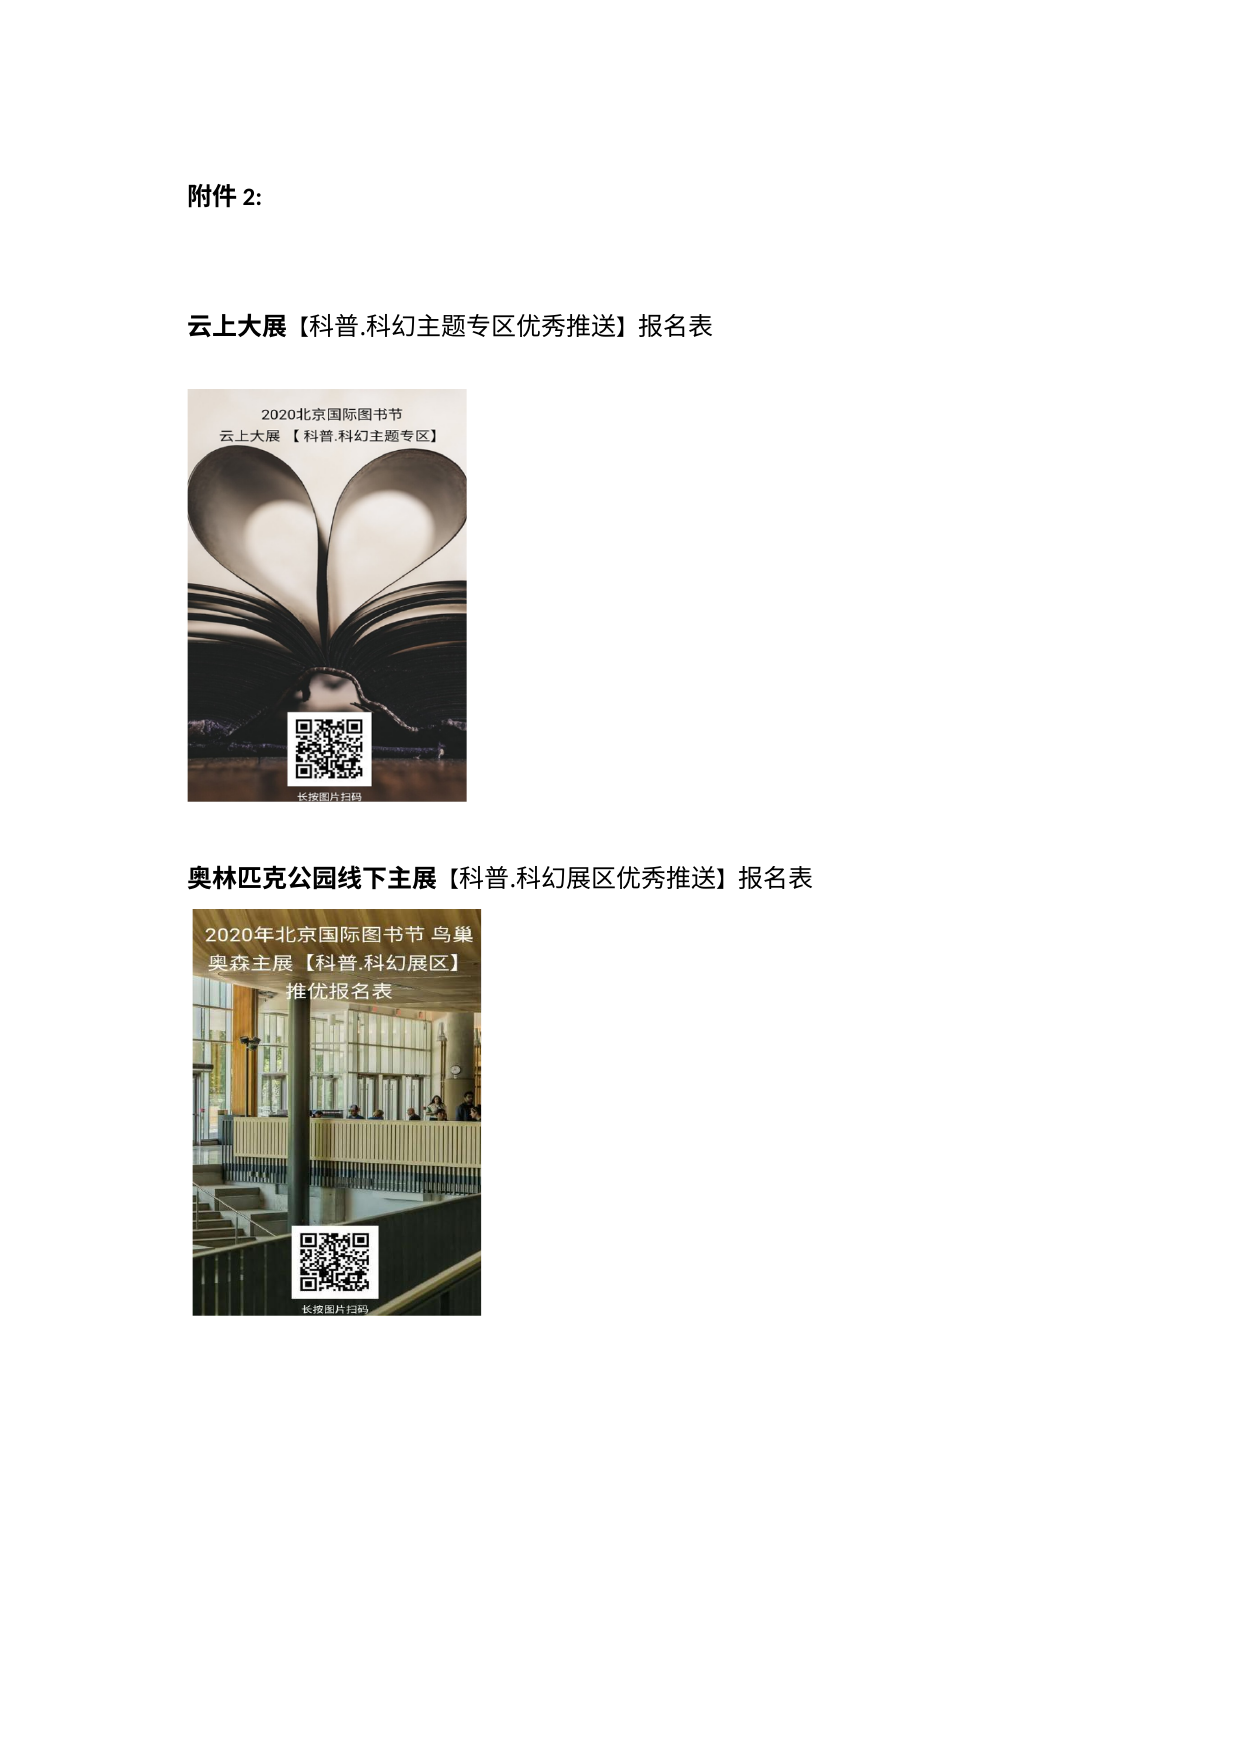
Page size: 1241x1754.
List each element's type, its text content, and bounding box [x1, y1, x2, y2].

text 云上大展【科普.科幻主题专区优秀推送】报名表 [187, 292, 1053, 357]
text 奥林匹克公园线下主展【科普.科幻展区优秀推送】报名表 [187, 844, 1053, 909]
picture [192, 909, 482, 1316]
text 附件2: [187, 162, 1053, 227]
picture [187, 389, 467, 802]
